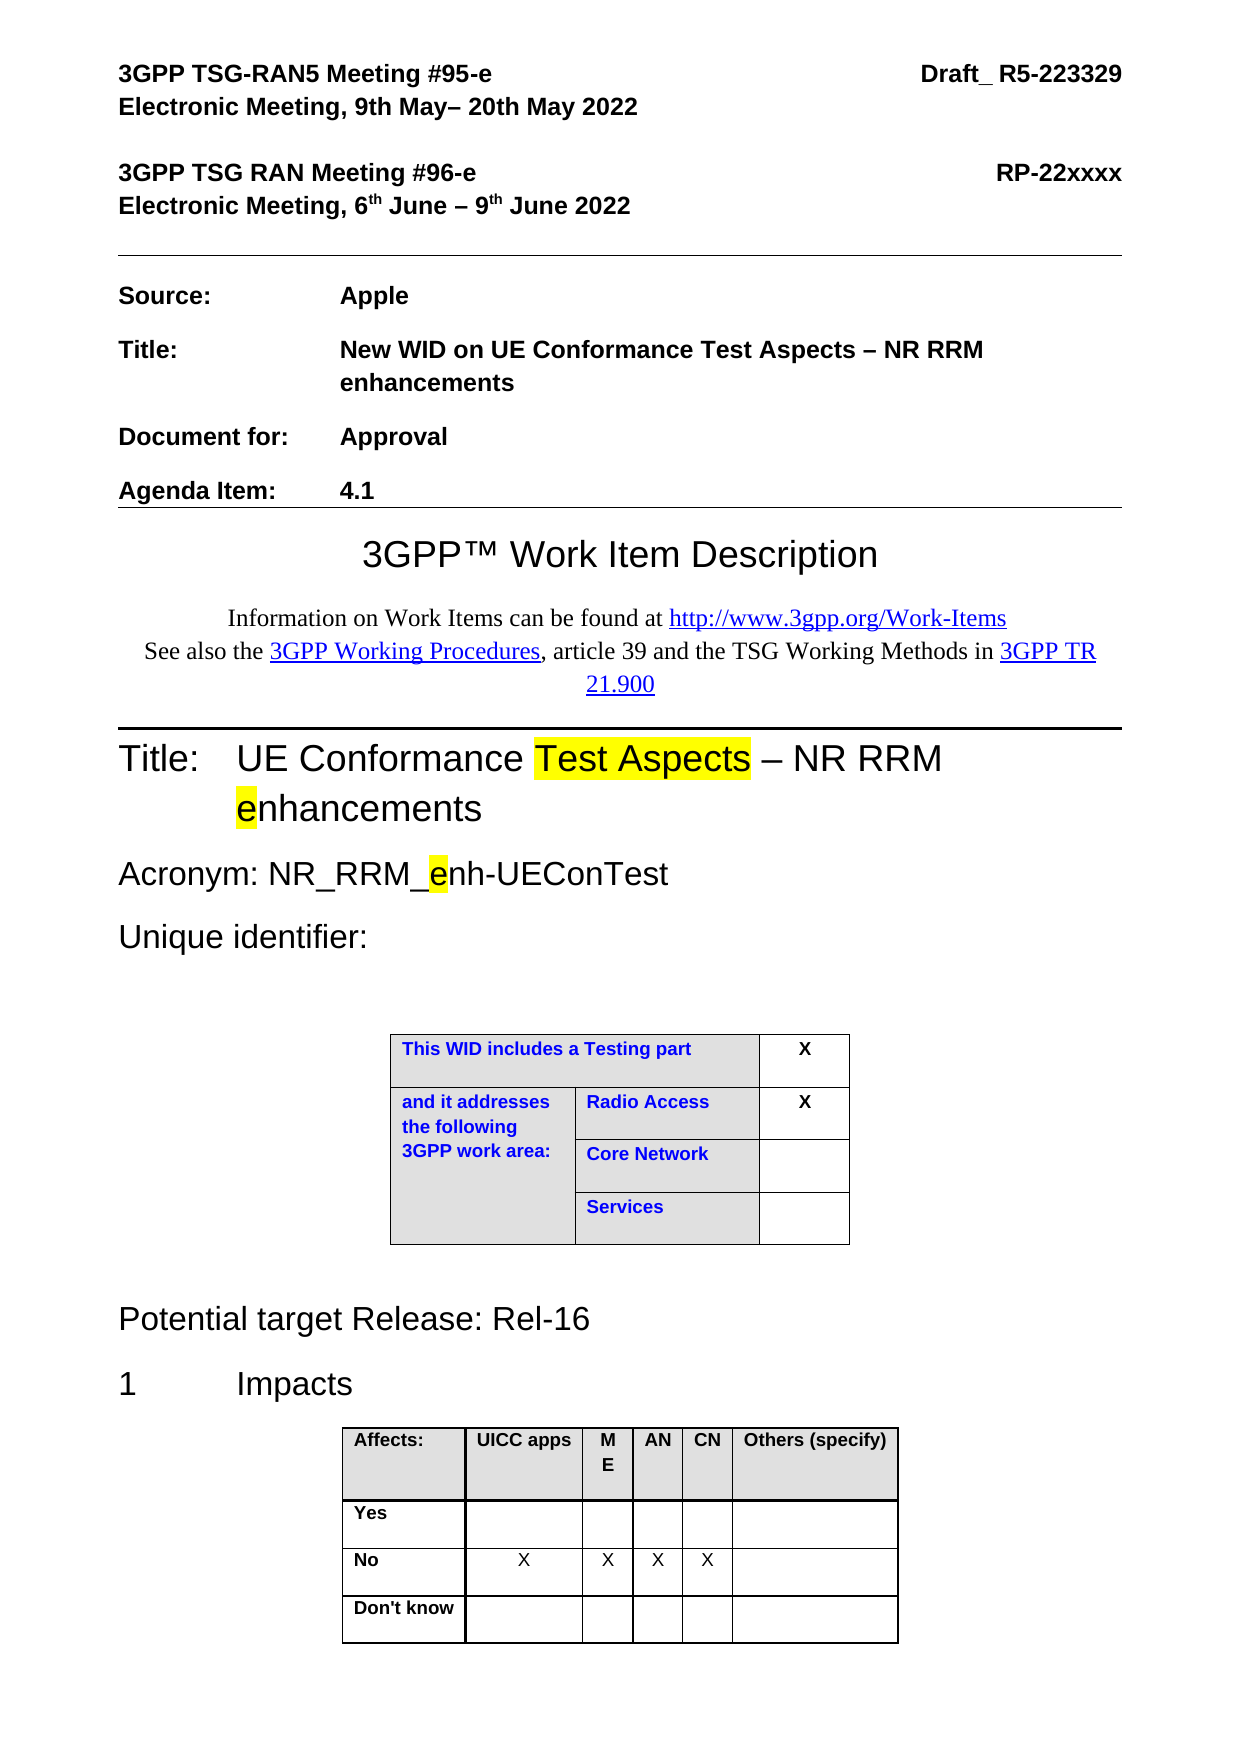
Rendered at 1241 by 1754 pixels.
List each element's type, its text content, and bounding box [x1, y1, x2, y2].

table_header Affects: [343, 1429, 464, 1499]
text 3GPP™ Work Item Description [118, 533, 1122, 576]
table_cell Don't know [343, 1597, 464, 1642]
table_cell X [634, 1549, 682, 1595]
table_cell X [683, 1549, 732, 1595]
table_header This WID includes a Testing part [391, 1035, 759, 1087]
table_cell X [467, 1549, 582, 1595]
text Electronic Meeting, 6th June – 9th June 2022 [118, 191, 1122, 220]
text Electronic Meeting, 9th May– 20th May 2022 [118, 92, 1122, 121]
table_cell X [760, 1088, 849, 1139]
text 3GPP TSG RAN Meeting #96-e RP-22xxxx [118, 158, 1122, 187]
table_cell Yes [343, 1502, 464, 1548]
table_cell [583, 1502, 632, 1548]
table_cell X [583, 1549, 632, 1595]
table_cell [760, 1193, 849, 1244]
text Source: Apple [118, 281, 1122, 310]
text Information on Work Items can be found at http://www.3gpp.org/Work-Items See also the 3GPP Working Procedures, article 39 and the TSG Working Methods in 3GPP TR 21.900 [118, 603, 1122, 698]
table_cell [683, 1502, 732, 1548]
table_cell [467, 1597, 582, 1642]
text Title: New WID on UE Conformance Test Aspects – NR RRM enhancements [118, 335, 1122, 397]
subtitle Unique identifier: [118, 917, 1122, 956]
table_cell [733, 1549, 897, 1595]
text Agenda Item: 4.1 [118, 476, 1122, 507]
subtitle Title: UE Conformance Test Aspects – NR RRM enhancements [118, 730, 1122, 829]
table_cell [733, 1597, 897, 1642]
table_cell Core Network [576, 1140, 759, 1192]
table_cell Services [576, 1193, 759, 1244]
table_cell and it addresses the following 3GPP work area: [391, 1088, 575, 1244]
table_header Others (specify) [733, 1429, 897, 1499]
table_cell [733, 1502, 897, 1548]
table_cell No [343, 1549, 464, 1595]
table_cell [467, 1502, 582, 1548]
text Document for: Approval [118, 422, 1122, 451]
table_cell [634, 1502, 682, 1548]
subtitle Acronym: NR_RRM_enh-UEConTest [118, 854, 1122, 893]
table_cell Radio Access [576, 1088, 759, 1139]
table_cell [683, 1597, 732, 1642]
text Potential target Release: Rel-16 [118, 1299, 1132, 1337]
table_header ME [583, 1429, 632, 1499]
subtitle 1 Impacts [118, 1364, 1122, 1402]
table_header X [760, 1035, 849, 1087]
table_cell [583, 1597, 632, 1642]
table_header AN [634, 1429, 682, 1499]
table_cell [634, 1597, 682, 1642]
table_header CN [683, 1429, 732, 1499]
table_cell [760, 1140, 849, 1192]
table_header UICC apps [467, 1429, 582, 1499]
text 3GPP TSG-RAN5 Meeting #95-e Draft_ R5-223329 [118, 59, 1122, 88]
